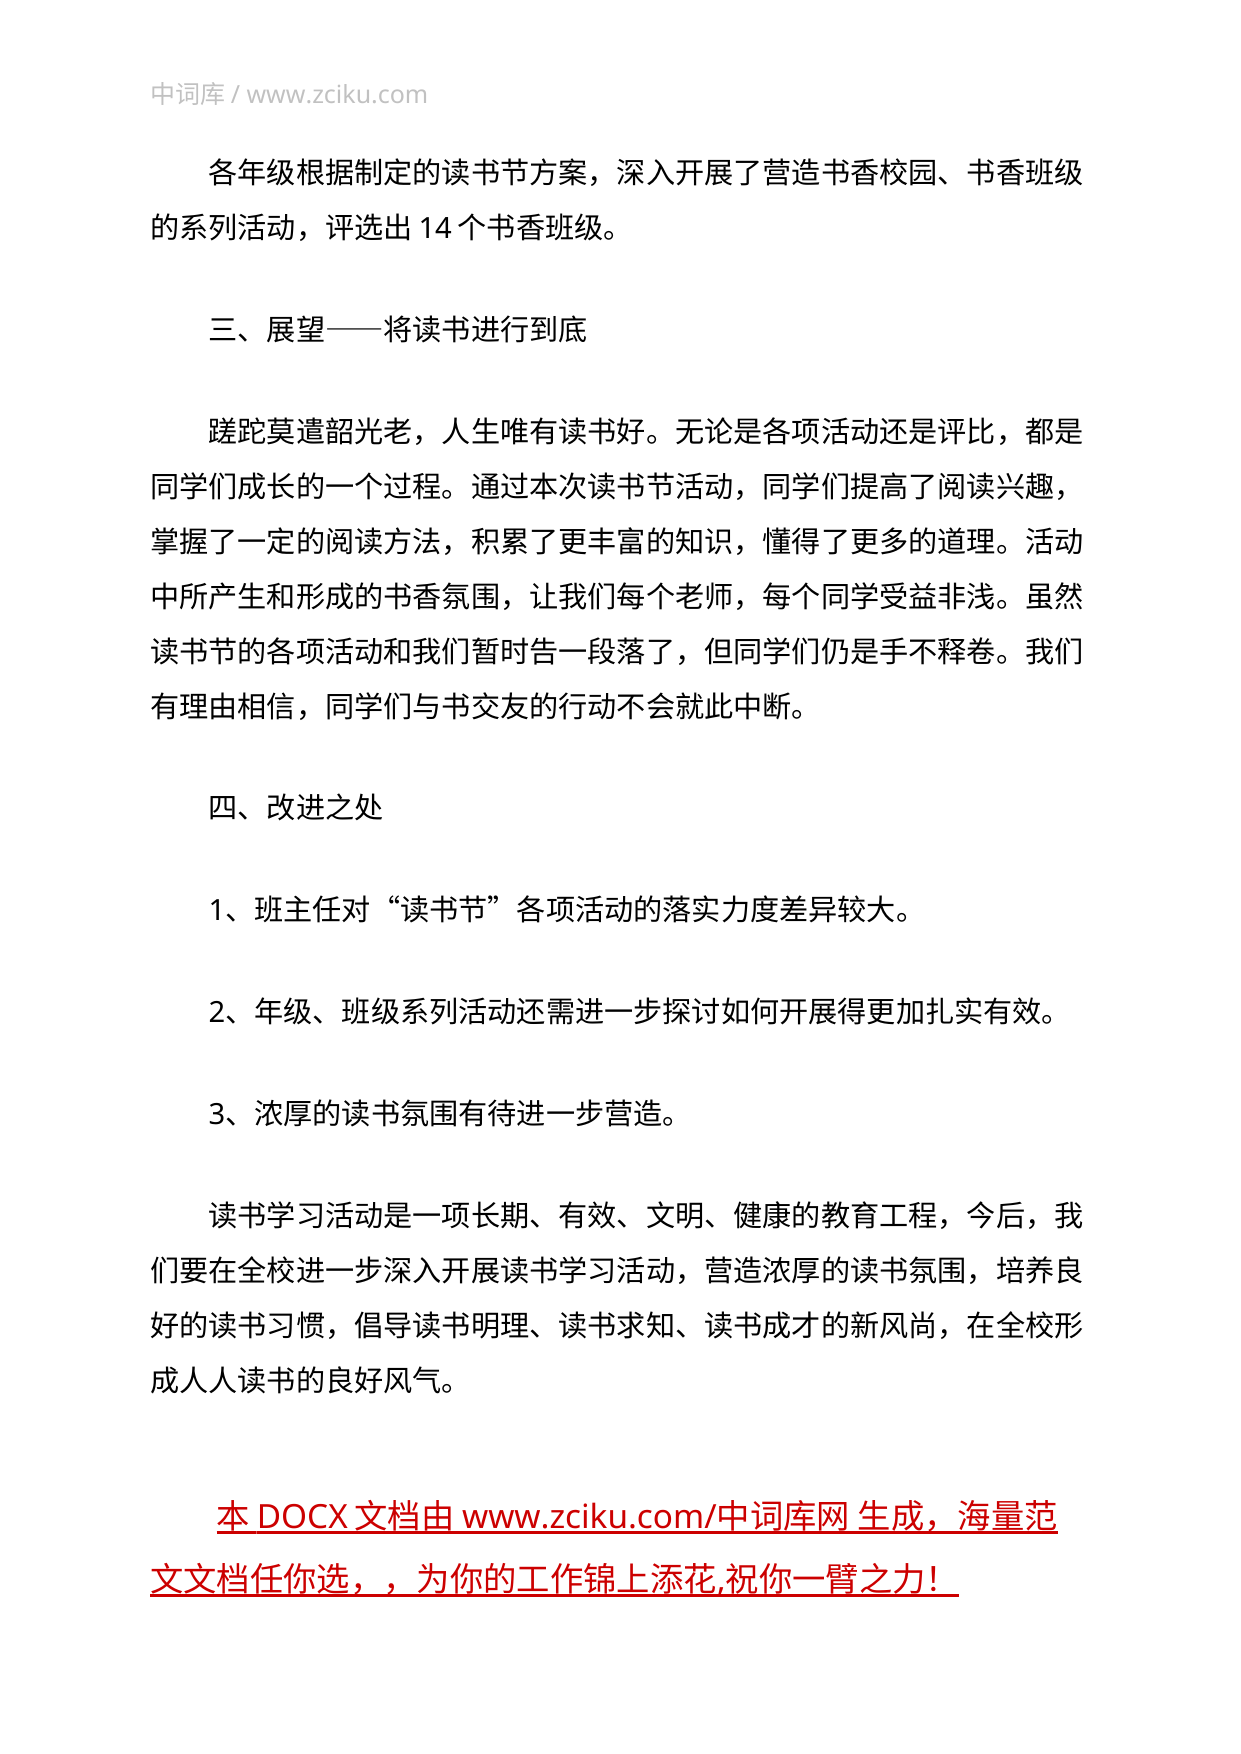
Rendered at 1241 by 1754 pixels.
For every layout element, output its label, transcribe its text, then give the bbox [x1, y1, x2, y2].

text 四、改进之处 [150, 785, 1090, 827]
text 读书学习活动是一项长期、有效、文明、健康的教育工程，今后，我们要在全校进一步深入开展读书学习活动，营造浓厚的读书氛围，培养良好的读书习惯，倡导读书明理、读书求知、读书成才的新风尚，在全校形成人人读书的良好风气。 [150, 1193, 1090, 1399]
text 1、班主任对“读书节”各项活动的落实力度差异较大。 [150, 887, 1090, 929]
text 各年级根据制定的读书节方案，深入开展了营造书香校园、书香班级的系列活动，评选出14个书香班级。 [150, 150, 1090, 247]
text 三、展望——将读书进行到底 [150, 307, 1090, 349]
text 蹉跎莫遣韶光老，人生唯有读书好。无论是各项活动还是评比，都是同学们成长的一个过程。通过本次读书节活动，同学们提高了阅读兴趣，掌握了一定的阅读方法，积累了更丰富的知识，懂得了更多的道理。活动中所产生和形成的书香氛围，让我们每个老师，每个同学受益非浅。虽然读书节的各项活动和我们暂时告一段落了，但同学们仍是手不释卷。我们有理由相信，同学们与书交友的行动不会就此中断。 [150, 409, 1090, 725]
text 本DOCX文档由 www.zciku.com/中词库网 生成，海量范文文档任你选，，为你的工作锦上添花,祝你一臂之力！ [150, 1490, 1090, 1602]
text 3、浓厚的读书氛围有待进一步营造。 [150, 1091, 1090, 1133]
text 2、年级、班级系列活动还需进一步探讨如何开展得更加扎实有效。 [150, 989, 1090, 1031]
